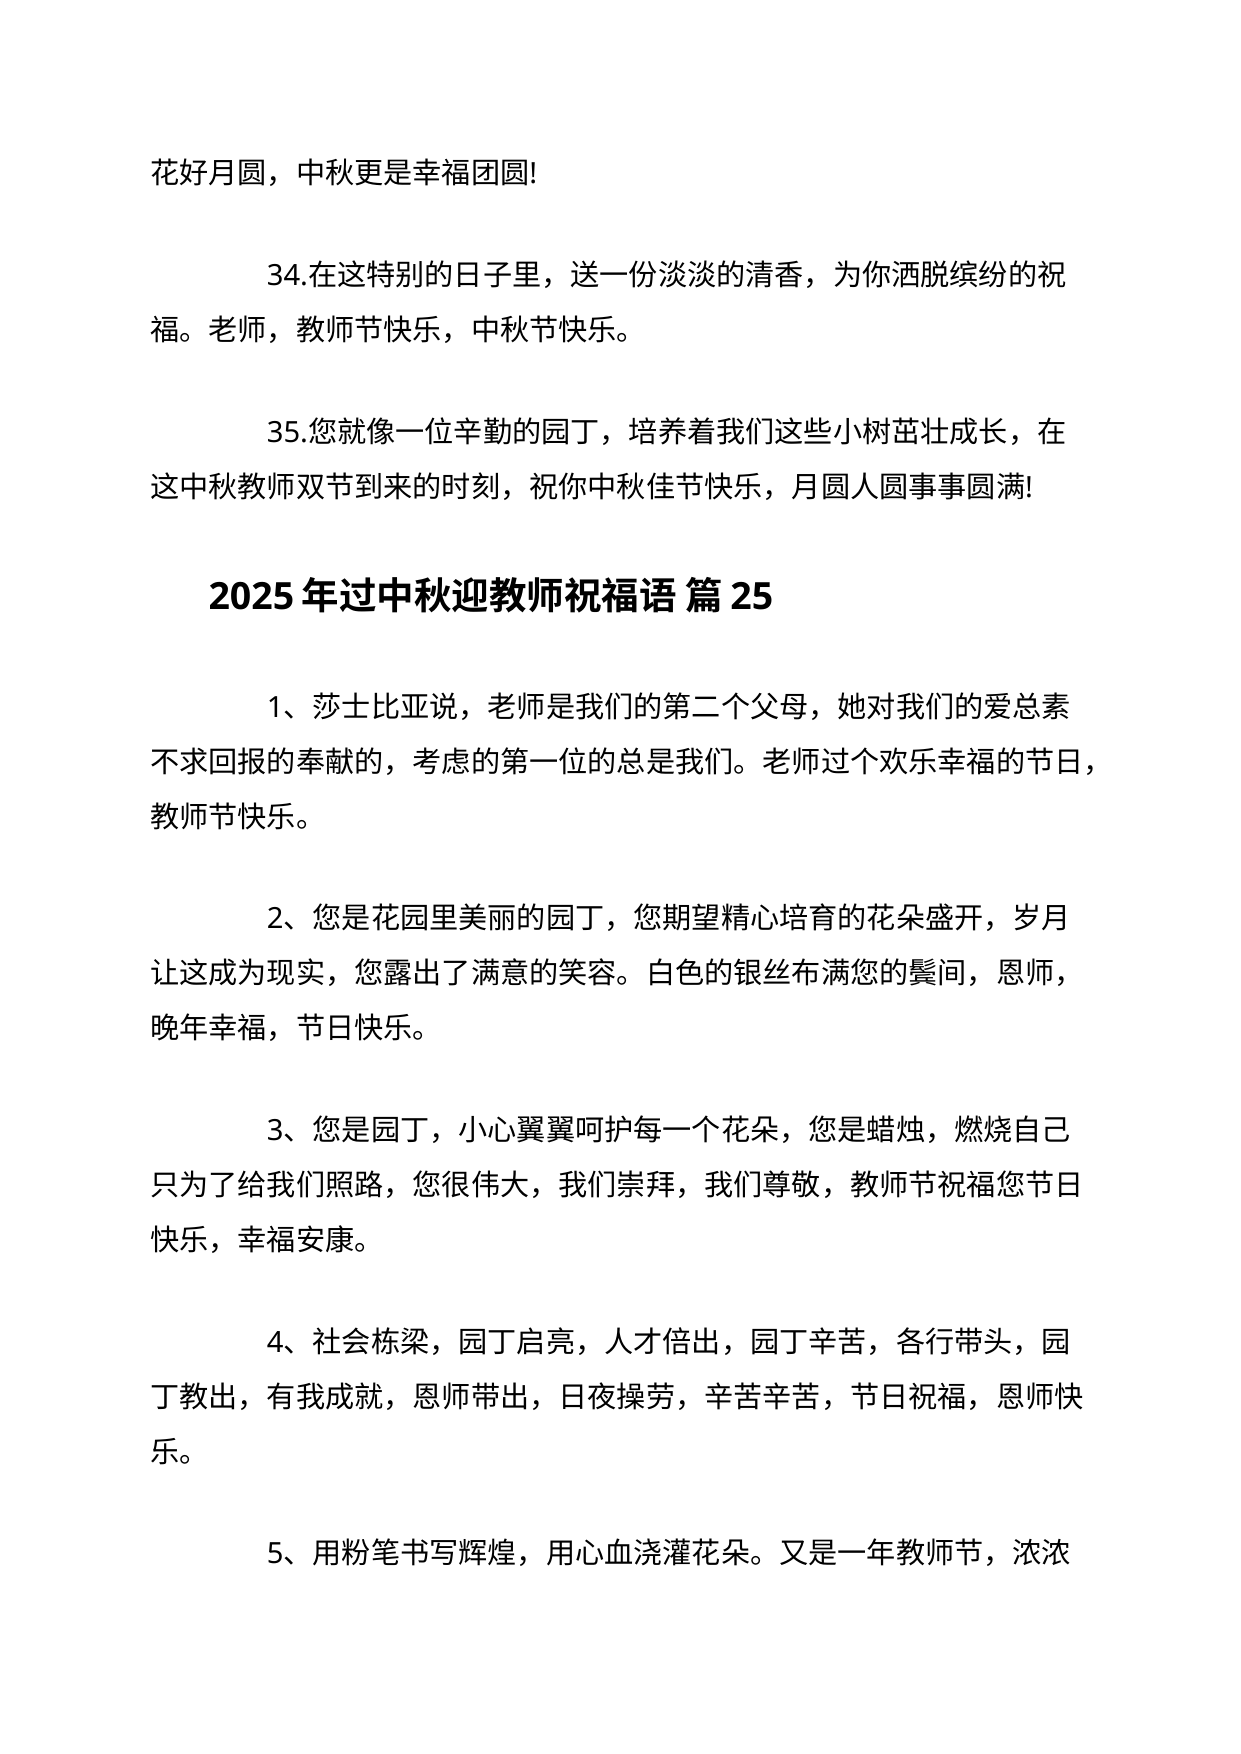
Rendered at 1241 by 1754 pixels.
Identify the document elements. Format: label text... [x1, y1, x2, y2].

text 34.在这特别的日子里，送一份淡淡的清香，为你洒脱缤纷的祝福。老师，教师节快乐，中秋节快乐。 [150, 252, 1090, 349]
text 1、莎士比亚说，老师是我们的第二个父母，她对我们的爱总素不求回报的奉献的，考虑的第一位的总是我们。老师过个欢乐幸福的节日，教师节快乐。 [150, 683, 1090, 836]
text 2025年过中秋迎教师祝福语 篇25 [150, 566, 1090, 620]
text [150, 150, 1090, 192]
text 4、社会栋梁，园丁启亮，人才倍出，园丁辛苦，各行带头，园丁教出，有我成就，恩师带出，日夜操劳，辛苦辛苦，节日祝福，恩师快乐。 [150, 1318, 1090, 1471]
text 3、您是园丁，小心翼翼呵护每一个花朵，您是蜡烛，燃烧自己只为了给我们照路，您很伟大，我们崇拜，我们尊敬，教师节祝福您节日快乐，幸福安康。 [150, 1107, 1090, 1259]
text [150, 1530, 1090, 1572]
text 35.您就像一位辛勤的园丁，培养着我们这些小树茁壮成长，在这中秋教师双节到来的时刻，祝你中秋佳节快乐，月圆人圆事事圆满! [150, 409, 1090, 506]
text 2、您是花园里美丽的园丁，您期望精心培育的花朵盛开，岁月让这成为现实，您露出了满意的笑容。白色的银丝布满您的鬓间，恩师，晚年幸福，节日快乐。 [150, 895, 1090, 1047]
